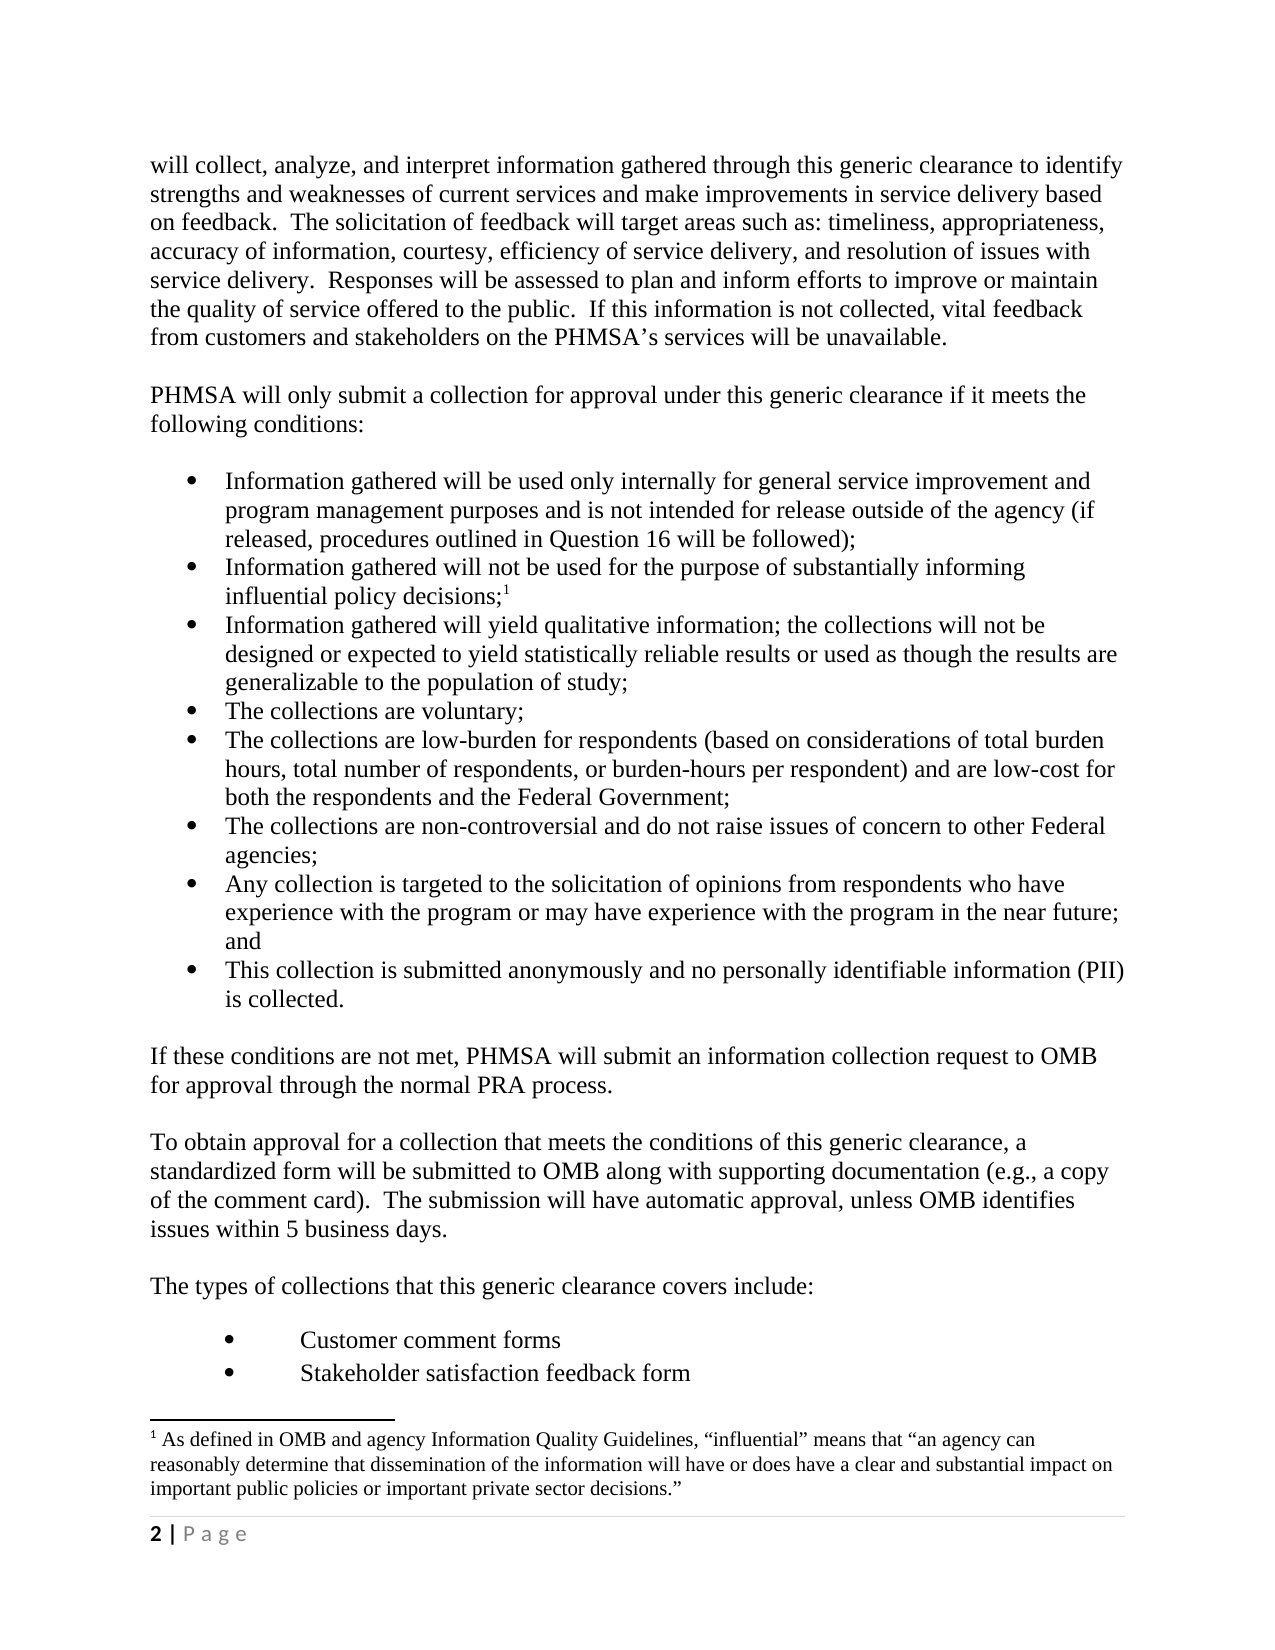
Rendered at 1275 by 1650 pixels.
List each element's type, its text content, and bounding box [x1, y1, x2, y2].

list Stakeholder satisfaction feedback form [225, 1358, 1125, 1387]
list Information gathered will be used only internally for general service improvement and program management purposes and is not intended for release outside of the agency (if released, procedures outlined in Question 16 will be followed); [187, 466, 1125, 552]
list The collections are voluntary; [187, 696, 1125, 725]
text To obtain approval for a collection that meets the conditions of this generic clearance, a standardized form will be submitted to OMB along with supporting documentation (e.g., a copy of the comment card). The submission will have automatic approval, unless OMB identifies issues within 5 business days. [150, 1127, 1125, 1242]
list The collections are non-controversial and do not raise issues of concern to other Federal agencies; [187, 811, 1125, 869]
list This collection is submitted anonymously and no personally identifiable information (PII) is collected. [187, 955, 1125, 1012]
list Information gathered will yield qualitative information; the collections will not be designed or expected to yield statistically reliable results or used as though the results are generalizable to the population of study; [187, 610, 1125, 696]
list Customer comment forms [225, 1325, 1125, 1354]
text PHMSA will only submit a collection for approval under this generic clearance if it meets the following conditions: [150, 380, 1125, 437]
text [150, 150, 1125, 351]
list The collections are low-burden for respondents (based on considerations of total burden hours, total number of respondents, or burden-hours per respondent) and are low-cost for both the respondents and the Federal Government; [187, 725, 1125, 811]
text If these conditions are not met, PHMSA will submit an information collection request to OMB for approval through the normal PRA process. [150, 1041, 1125, 1099]
list Any collection is targeted to the solicitation of opinions from respondents who have experience with the program or may have experience with the program in the near future; and [187, 869, 1125, 955]
text The types of collections that this generic clearance covers include: [150, 1271, 1125, 1300]
list Information gathered will not be used for the purpose of substantially informing influential policy decisions; [187, 552, 1125, 610]
